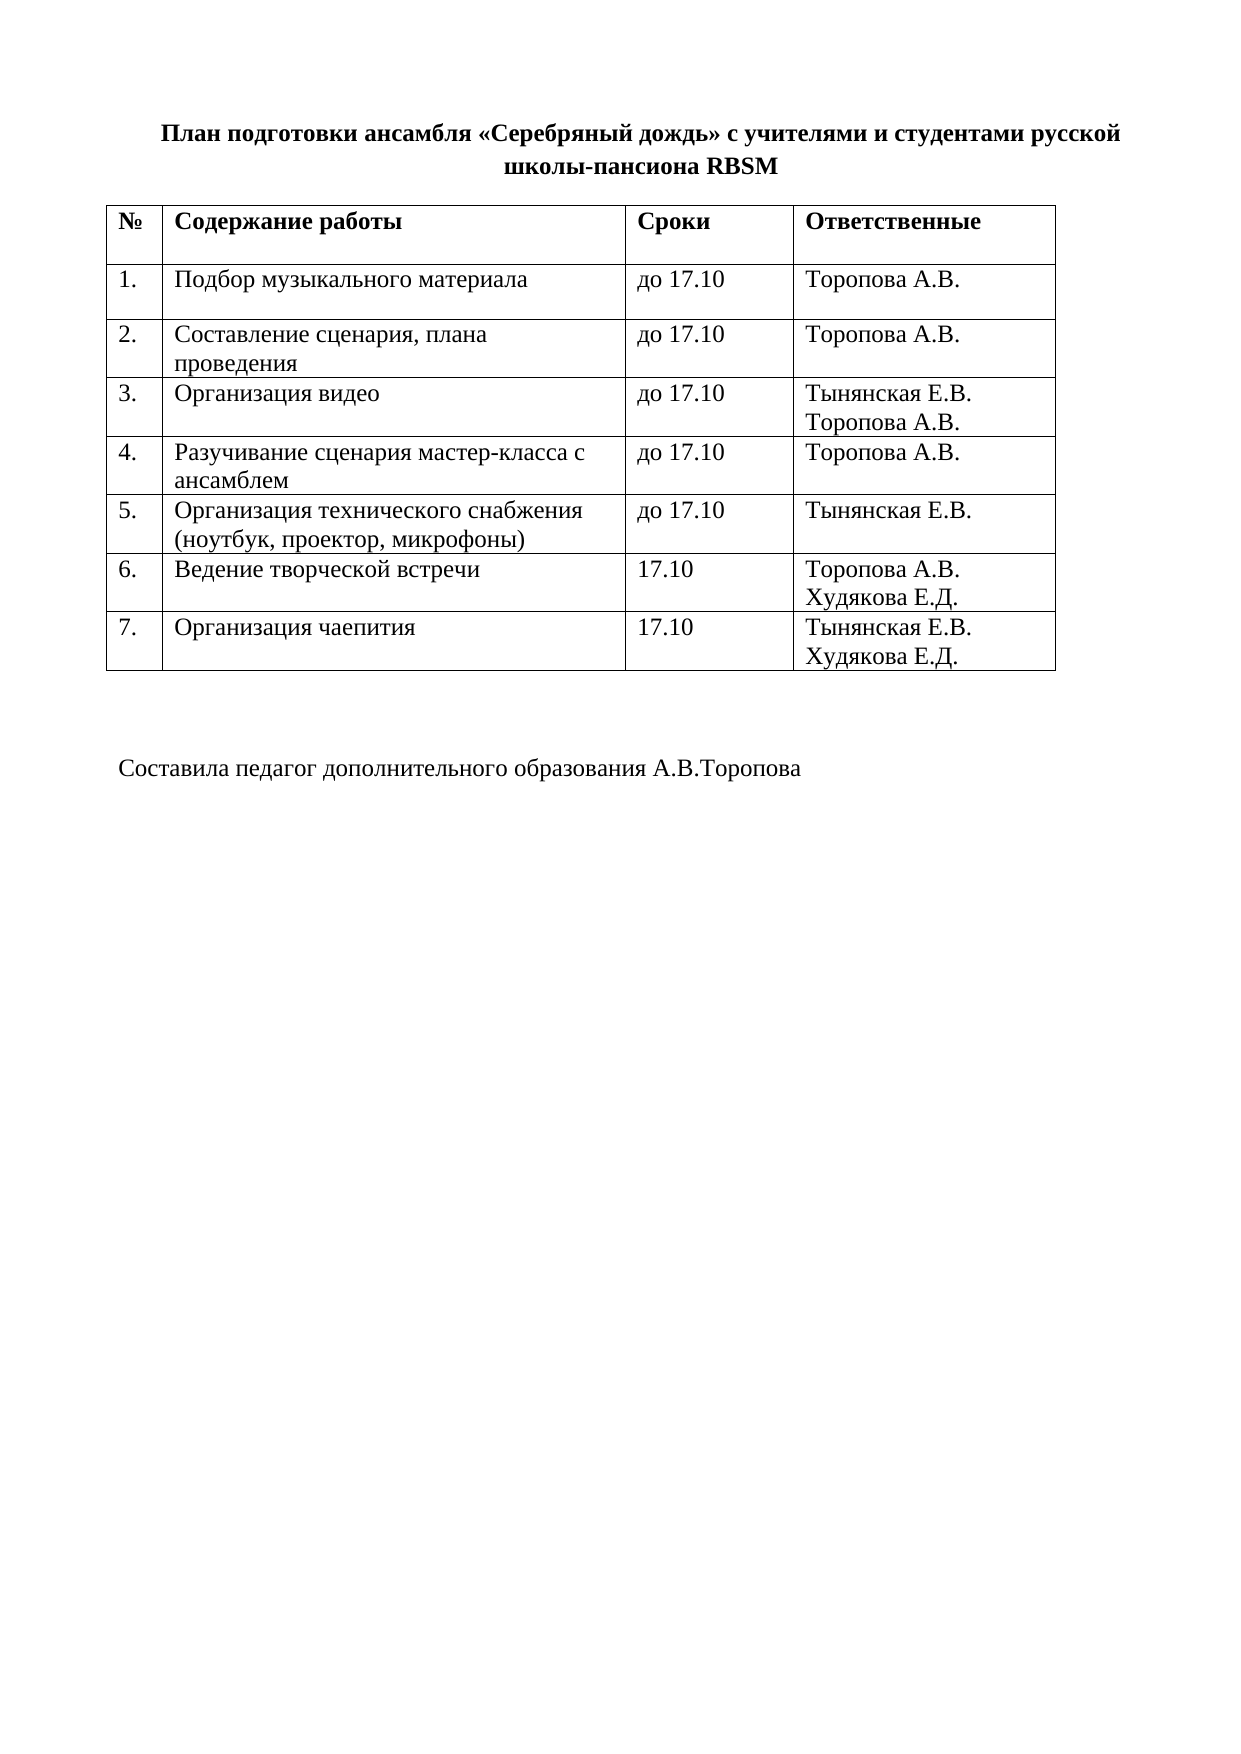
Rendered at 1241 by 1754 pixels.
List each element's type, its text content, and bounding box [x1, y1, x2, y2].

table_cell Ведение творческой встречи [163, 554, 625, 611]
table_cell Подбор музыкального материала [163, 265, 625, 318]
table_cell Тынянская Е.В. Худякова Е.Д. [794, 612, 1055, 670]
table_cell до 17.10 [626, 320, 793, 377]
table_cell 17.10 [626, 612, 793, 670]
table_cell до 17.10 [626, 495, 793, 553]
table_cell Организация чаепития [163, 612, 625, 670]
table_cell до 17.10 [626, 437, 793, 494]
table_header Ответственные [794, 206, 1055, 263]
table_cell Тынянская Е.В. Торопова А.В. [794, 378, 1055, 436]
text Составила педагог дополнительного образования А.В.Торопова [118, 753, 1163, 782]
table_cell Торопова А.В. [794, 437, 1055, 494]
table_cell Торопова А.В. Худякова Е.Д. [794, 554, 1055, 611]
table_header Сроки [626, 206, 793, 263]
table_cell до 17.10 [626, 378, 793, 436]
table_cell Разучивание сценария мастер-класса с ансамблем [163, 437, 625, 494]
table_cell [107, 378, 162, 436]
table_cell Торопова А.В. [794, 320, 1055, 377]
table_header № [107, 206, 162, 263]
table_cell Составление сценария, плана проведения [163, 320, 625, 377]
table_cell Торопова А.В. [794, 265, 1055, 318]
table_cell [107, 265, 162, 318]
table_cell 17.10 [626, 554, 793, 611]
table_cell Тынянская Е.В. [794, 495, 1055, 553]
text План подготовки ансамбля «Серебряный дождь» с учителями и студентами русской школы-пансиона RBSM [118, 118, 1163, 180]
table_cell Организация видео [163, 378, 625, 436]
table_cell Организация технического снабжения (ноутбук, проектор, микрофоны) [163, 495, 625, 553]
table_cell [107, 554, 162, 611]
table_cell до 17.10 [626, 265, 793, 318]
table_header Содержание работы [163, 206, 625, 263]
table_cell [107, 495, 162, 553]
table_cell [107, 612, 162, 670]
table_cell [107, 320, 162, 377]
table_cell [107, 437, 162, 494]
